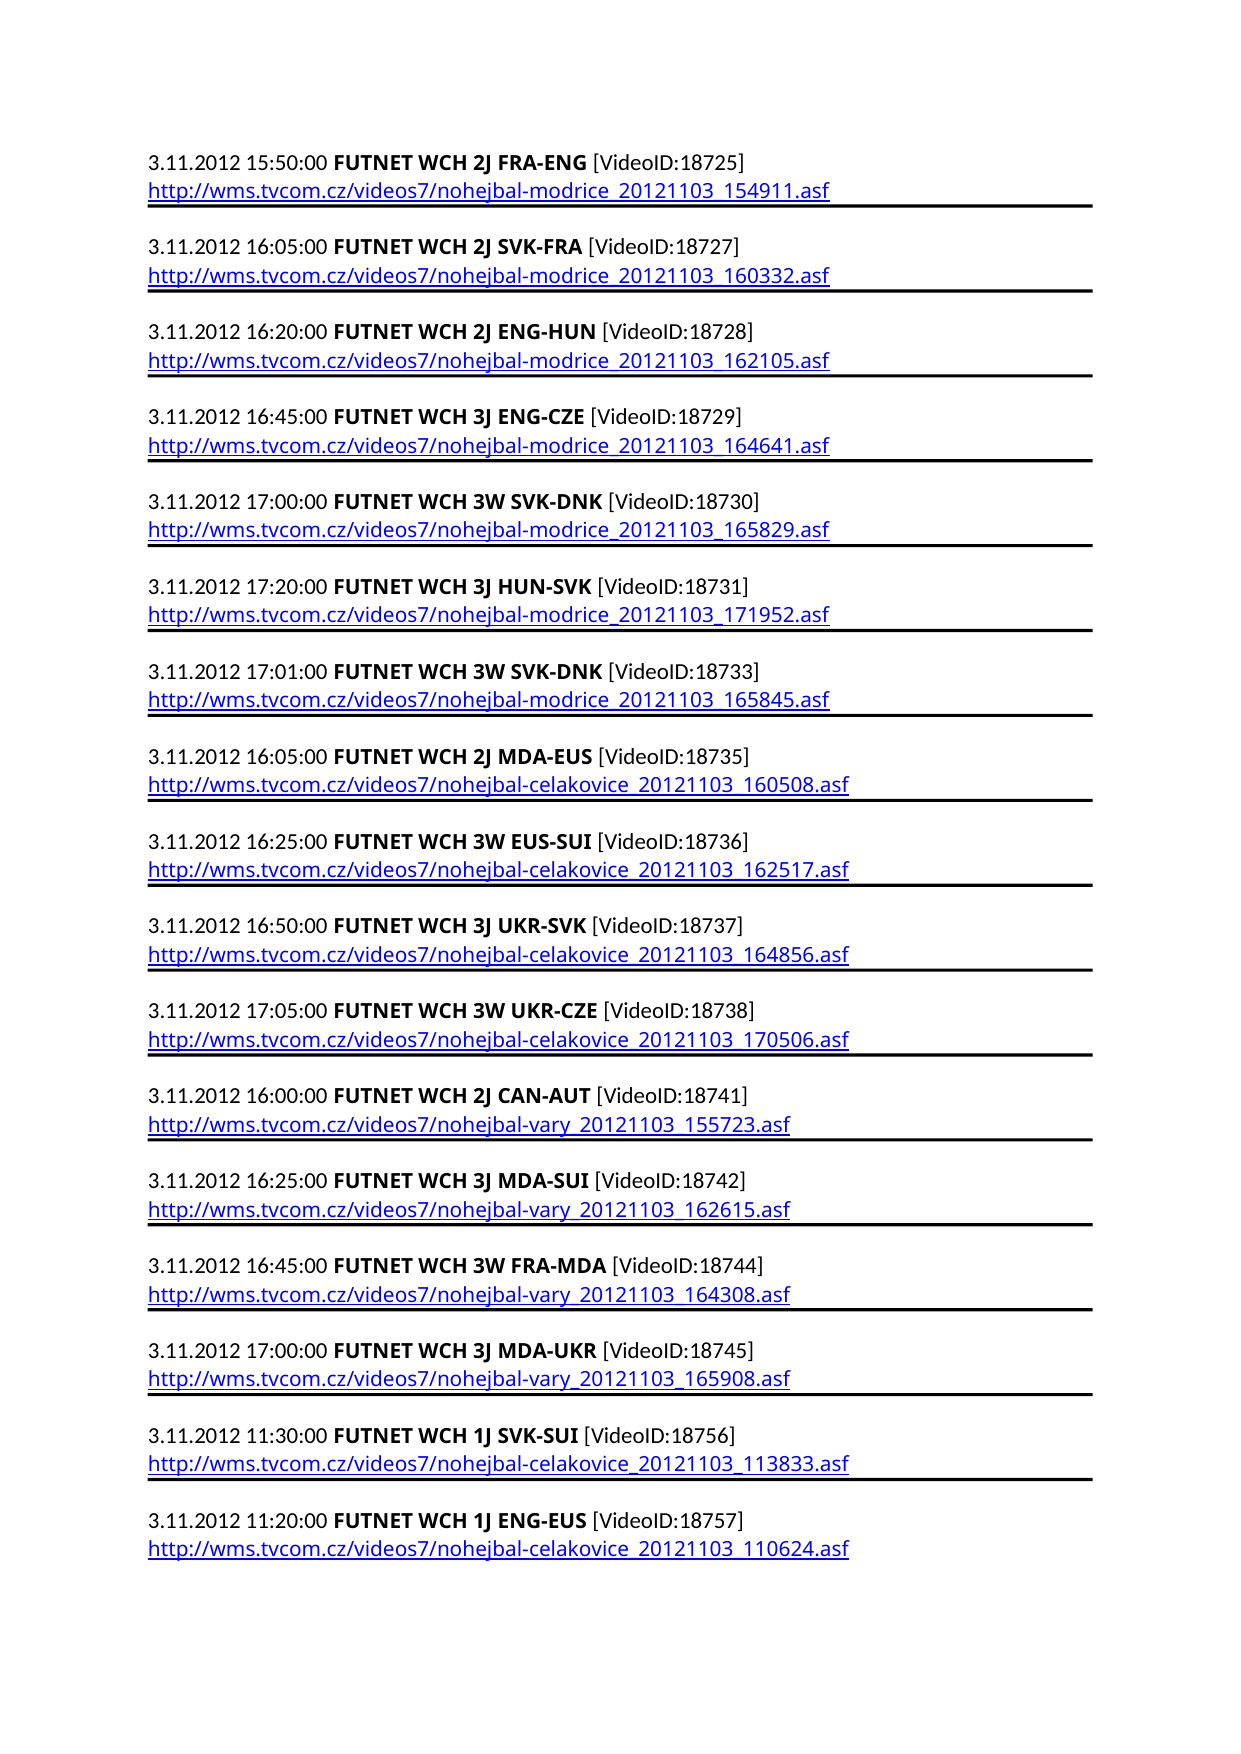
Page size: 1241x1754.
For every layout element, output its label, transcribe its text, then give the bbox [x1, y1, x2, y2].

text 3.11.2012 16:25:00 FUTNET WCH 3J MDA-SUI [VideoID:18742] http://wms.tvcom.cz/videos7/nohejbal-vary_20121103_162615.asf [148, 1166, 1093, 1223]
text 3.11.2012 16:45:00 FUTNET WCH 3W FRA-MDA [VideoID:18744] http://wms.tvcom.cz/videos7/nohejbal-vary_20121103_164308.asf [148, 1251, 1093, 1308]
text 3.11.2012 16:25:00 FUTNET WCH 3W EUS-SUI [VideoID:18736] http://wms.tvcom.cz/videos7/nohejbal-celakovice_20121103_162517.asf [148, 827, 1093, 883]
text 3.11.2012 16:00:00 FUTNET WCH 2J CAN-AUT [VideoID:18741] http://wms.tvcom.cz/videos7/nohejbal-vary_20121103_155723.asf [148, 1081, 1093, 1138]
text 3.11.2012 17:00:00 FUTNET WCH 3J MDA-UKR [VideoID:18745] http://wms.tvcom.cz/videos7/nohejbal-vary_20121103_165908.asf [148, 1336, 1093, 1393]
text 3.11.2012 11:30:00 FUTNET WCH 1J SVK-SUI [VideoID:18756] http://wms.tvcom.cz/videos7/nohejbal-celakovice_20121103_113833.asf [148, 1421, 1093, 1477]
text 3.11.2012 16:50:00 FUTNET WCH 3J UKR-SVK [VideoID:18737] http://wms.tvcom.cz/videos7/nohejbal-celakovice_20121103_164856.asf [148, 912, 1093, 968]
text 3.11.2012 16:05:00 FUTNET WCH 2J SVK-FRA [VideoID:18727] http://wms.tvcom.cz/videos7/nohejbal-modrice_20121103_160332.asf [148, 232, 1093, 289]
text 3.11.2012 17:05:00 FUTNET WCH 3W UKR-CZE [VideoID:18738] http://wms.tvcom.cz/videos7/nohejbal-celakovice_20121103_170506.asf [148, 997, 1093, 1053]
text 3.11.2012 15:50:00 FUTNET WCH 2J FRA-ENG [VideoID:18725] http://wms.tvcom.cz/videos7/nohejbal-modrice_20121103_154911.asf [148, 148, 1093, 204]
text 3.11.2012 17:20:00 FUTNET WCH 3J HUN-SVK [VideoID:18731] http://wms.tvcom.cz/videos7/nohejbal-modrice_20121103_171952.asf [148, 572, 1093, 628]
text 3.11.2012 11:20:00 FUTNET WCH 1J ENG-EUS [VideoID:18757] http://wms.tvcom.cz/videos7/nohejbal-celakovice_20121103_110624.asf [148, 1506, 1093, 1563]
text 3.11.2012 17:00:00 FUTNET WCH 3W SVK-DNK [VideoID:18730] http://wms.tvcom.cz/videos7/nohejbal-modrice_20121103_165829.asf [148, 487, 1093, 544]
text 3.11.2012 16:20:00 FUTNET WCH 2J ENG-HUN [VideoID:18728] http://wms.tvcom.cz/videos7/nohejbal-modrice_20121103_162105.asf [148, 317, 1093, 374]
text 3.11.2012 16:05:00 FUTNET WCH 2J MDA-EUS [VideoID:18735] http://wms.tvcom.cz/videos7/nohejbal-celakovice_20121103_160508.asf [148, 742, 1093, 798]
text 3.11.2012 16:45:00 FUTNET WCH 3J ENG-CZE [VideoID:18729] http://wms.tvcom.cz/videos7/nohejbal-modrice_20121103_164641.asf [148, 402, 1093, 459]
text 3.11.2012 17:01:00 FUTNET WCH 3W SVK-DNK [VideoID:18733] http://wms.tvcom.cz/videos7/nohejbal-modrice_20121103_165845.asf [148, 657, 1093, 713]
